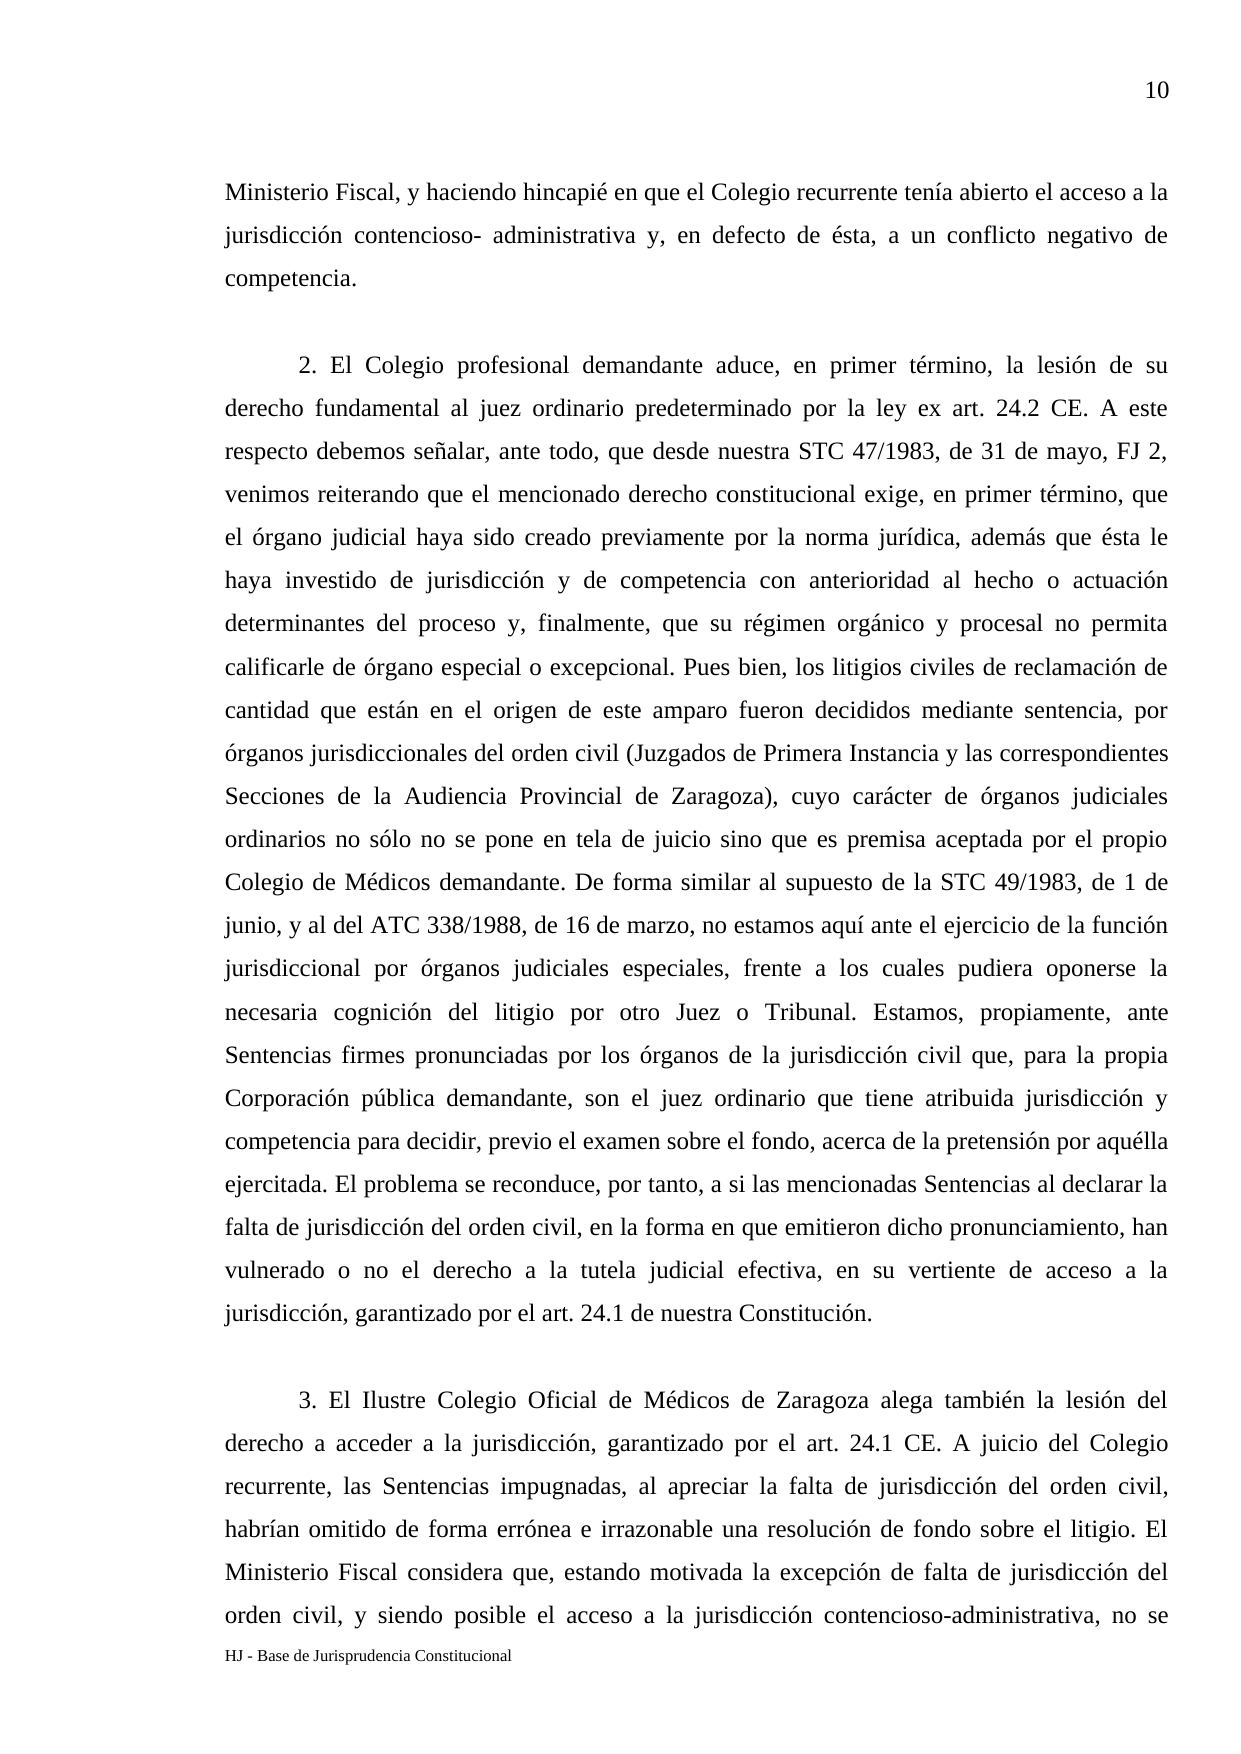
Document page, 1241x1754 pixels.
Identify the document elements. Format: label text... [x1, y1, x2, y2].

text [224, 1385, 1169, 1629]
text 2. El Colegio profesional demandante aduce, en primer término, la lesión de su derecho fundamental al juez ordinario predeterminado por la ley ex art. 24.2 CE. A este respecto debemos señalar, ante todo, que desde nuestra STC 47/1983, de 31 de mayo, FJ 2, venimos reiterando que el mencionado derecho constitucional exige, en primer término, que el órgano judicial haya sido creado previamente por la norma jurídica, además que ésta le haya investido de jurisdicción y de competencia con anterioridad al hecho o actuación determinantes del proceso y, finalmente, que su régimen orgánico y procesal no permita calificarle de órgano especial o excepcional. Pues bien, los litigios civiles de reclamación de cantidad que están en el origen de este amparo fueron decididos mediante sentencia, por órganos jurisdiccionales del orden civil (Juzgados de Primera Instancia y las correspondientes Secciones de la Audiencia Provincial de Zaragoza), cuyo carácter de órganos judiciales ordinarios no sólo no se pone en tela de juicio sino que es premisa aceptada por el propio Colegio de Médicos demandante. De forma similar al supuesto de la STC 49/1983, de 1 de junio, y al del ATC 338/1988, de 16 de marzo, no estamos aquí ante el ejercicio de la función jurisdiccional por órganos judiciales especiales, frente a los cuales pudiera oponerse la necesaria cognición del litigio por otro Juez o Tribunal. Estamos, propiamente, ante Sentencias firmes pronunciadas por los órganos de la jurisdicción civil que, para la propia Corporación pública demandante, son el juez ordinario que tiene atribuida jurisdicción y competencia para decidir, previo el examen sobre el fondo, acerca de la pretensión por aquélla ejercitada. El problema se reconduce, por tanto, a si las mencionadas Sentencias al declarar la falta de jurisdicción del orden civil, en la forma en que emitieron dicho pronunciamiento, han vulnerado o no el derecho a la tutela judicial efectiva, en su vertiente de acceso a la jurisdicción, garantizado por el art. 24.1 de nuestra Constitución. [224, 350, 1169, 1327]
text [224, 177, 1169, 292]
